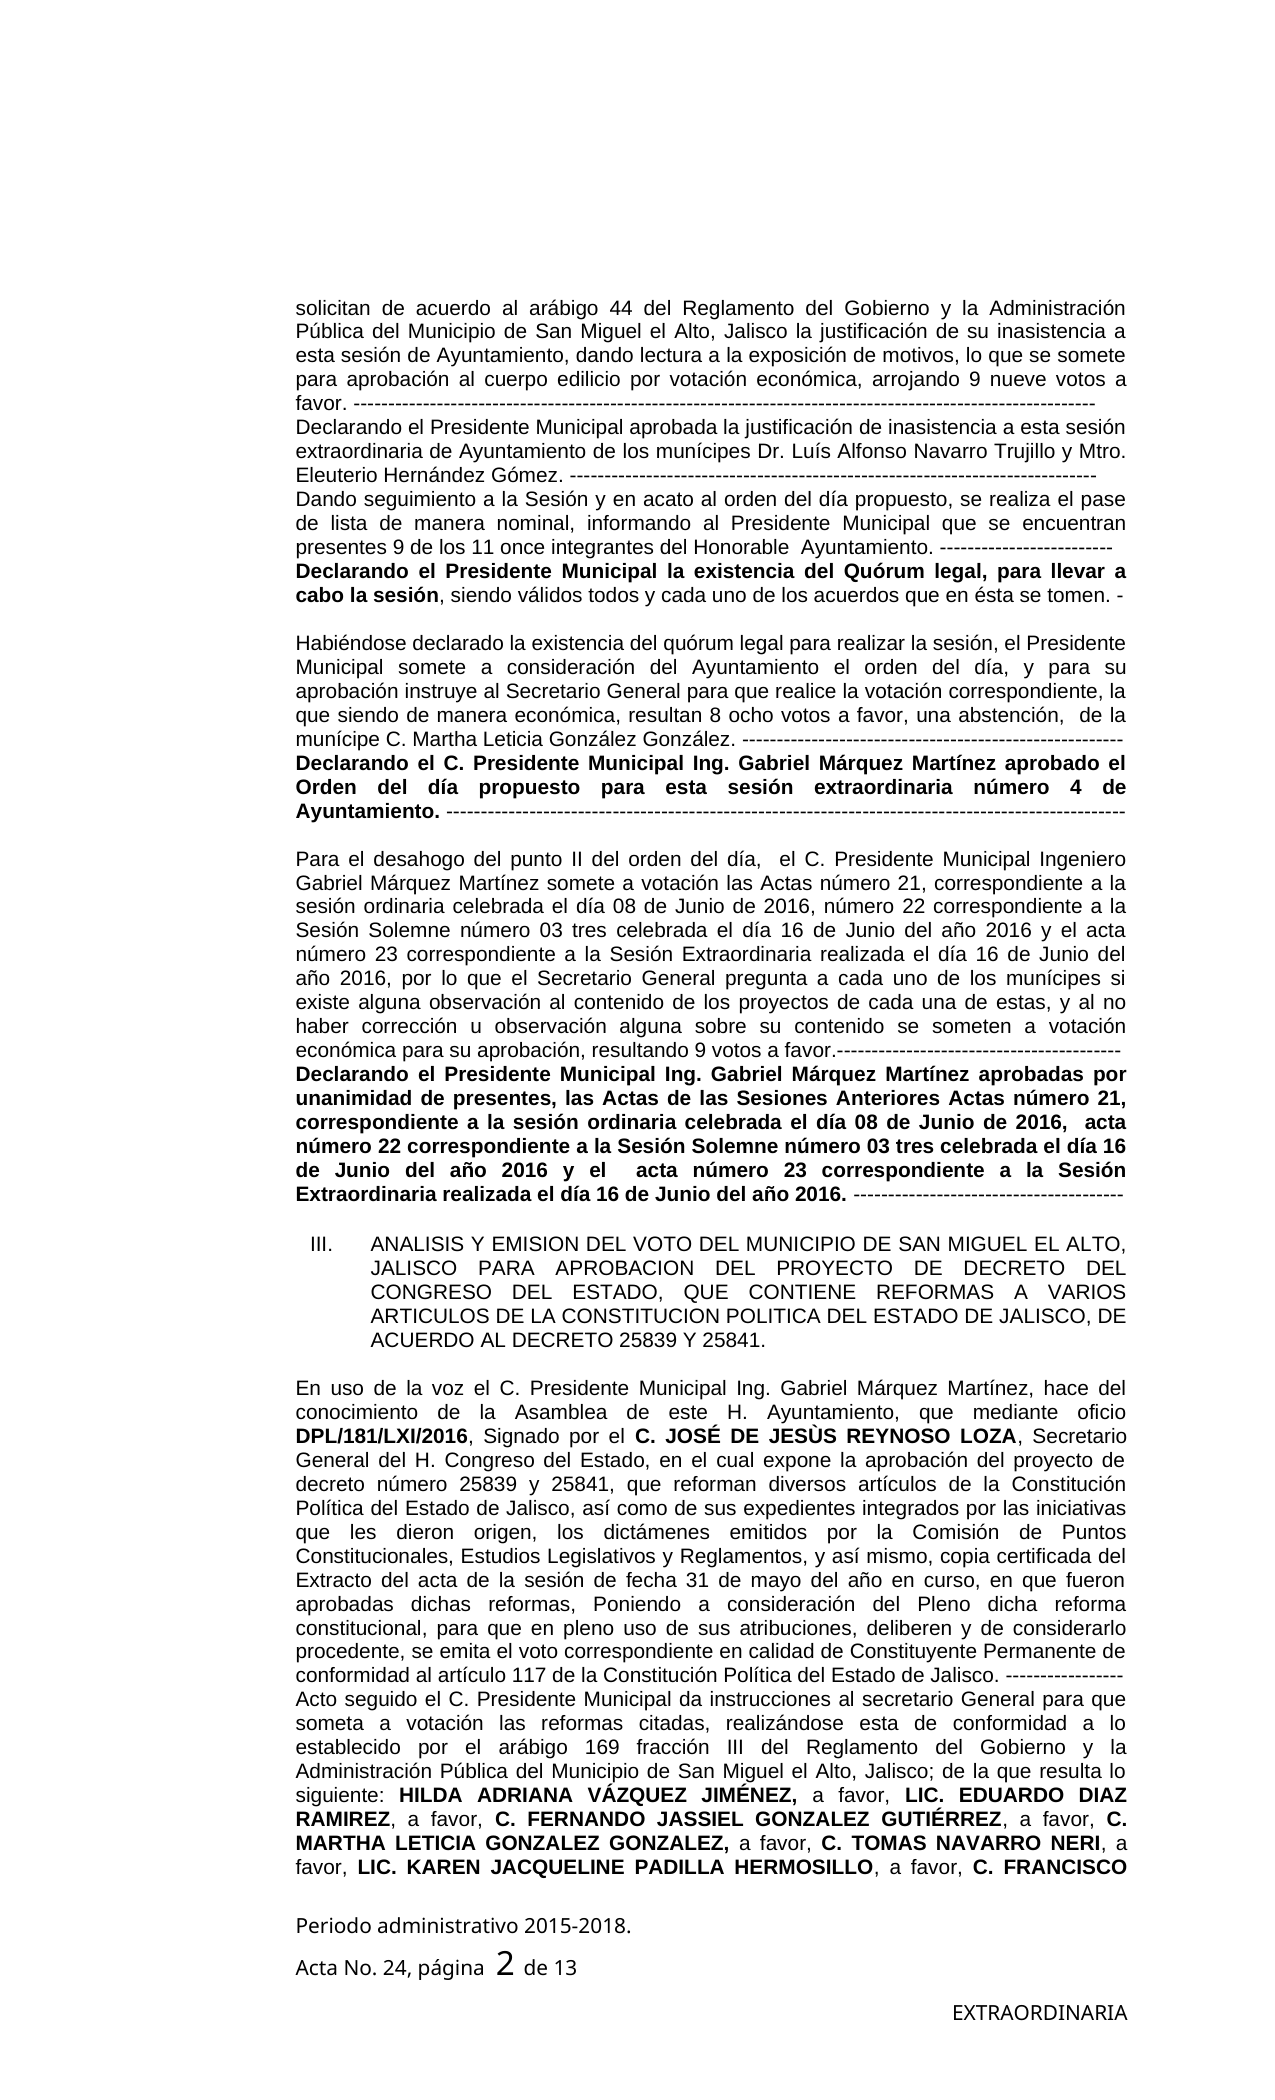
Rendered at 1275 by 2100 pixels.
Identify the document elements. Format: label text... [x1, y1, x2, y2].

text Declarando el Presidente Municipal aprobada la justificación de inasistencia a esta sesión extraordinaria de Ayuntamiento de los munícipes Dr. Luís Alfonso Navarro Trujillo y Mtro. Eleuterio Hernández Gómez. ---------------------------------------------------------------------------- [295, 415, 1127, 487]
text Habiéndose declarado la existencia del quórum legal para realizar la sesión, el Presidente Municipal somete a consideración del Ayuntamiento el orden del día, y para su aprobación instruye al Secretario General para que realice la votación correspondiente, la que siendo de manera económica, resultan 8 ocho votos a favor, una abstención, de la munícipe C. Martha Leticia González González. ------------------------------------------------------- [295, 631, 1127, 751]
text Dando seguimiento a la Sesión y en acato al orden del día propuesto, se realiza el pase de lista de manera nominal, informando al Presidente Municipal que se encuentran presentes 9 de los 11 once integrantes del Honorable Ayuntamiento. ------------------------- [295, 487, 1127, 559]
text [295, 295, 1127, 415]
text Declarando el Presidente Municipal la existencia del Quórum legal, para llevar a cabo la sesión, siendo válidos todos y cada uno de los acuerdos que en ésta se tomen. - [295, 559, 1127, 607]
text Declarando el Presidente Municipal Ing. Gabriel Márquez Martínez aprobadas por unanimidad de presentes, las Actas de las Sesiones Anteriores Actas número 21, correspondiente a la sesión ordinaria celebrada el día 08 de Junio de 2016, acta número 22 correspondiente a la Sesión Solemne número 03 tres celebrada el día 16 de Junio del año 2016 y el acta número 23 correspondiente a la Sesión Extraordinaria realizada el día 16 de Junio del año 2016. --------------------------------------- [295, 1062, 1127, 1206]
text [295, 1687, 1127, 1879]
list ANALISIS Y EMISION DEL VOTO DEL MUNICIPIO DE SAN MIGUEL EL ALTO, JALISCO PARA APROBACION DEL PROYECTO DE DECRETO DEL CONGRESO DEL ESTADO, QUE CONTIENE REFORMAS A VARIOS ARTICULOS DE LA CONSTITUCION POLITICA DEL ESTADO DE JALISCO, DE ACUERDO AL DECRETO 25839 Y 25841. [333, 1232, 1127, 1352]
text En uso de la voz el C. Presidente Municipal Ing. Gabriel Márquez Martínez, hace del conocimiento de la Asamblea de este H. Ayuntamiento, que mediante oficio DPL/181/LXI/2016, Signado por el C. JOSÉ DE JESÙS REYNOSO LOZA, Secretario General del H. Congreso del Estado, en el cual expone la aprobación del proyecto de decreto número 25839 y 25841, que reforman diversos artículos de la Constitución Política del Estado de Jalisco, así como de sus expedientes integrados por las iniciativas que les dieron origen, los dictámenes emitidos por la Comisión de Puntos Constitucionales, Estudios Legislativos y Reglamentos, y así mismo, copia certificada del Extracto del acta de la sesión de fecha 31 de mayo del año en curso, en que fueron aprobadas dichas reformas, Poniendo a consideración del Pleno dicha reforma constitucional, para que en pleno uso de sus atribuciones, deliberen y de considerarlo procedente, se emita el voto correspondiente en calidad de Constituyente Permanente de conformidad al artículo 117 de la Constitución Política del Estado de Jalisco. ----------------- [295, 1376, 1127, 1687]
text Para el desahogo del punto II del orden del día, el C. Presidente Municipal Ingeniero Gabriel Márquez Martínez somete a votación las Actas número 21, correspondiente a la sesión ordinaria celebrada el día 08 de Junio de 2016, número 22 correspondiente a la Sesión Solemne número 03 tres celebrada el día 16 de Junio del año 2016 y el acta número 23 correspondiente a la Sesión Extraordinaria realizada el día 16 de Junio del año 2016, por lo que el Secretario General pregunta a cada uno de los munícipes si existe alguna observación al contenido de los proyectos de cada una de estas, y al no haber corrección u observación alguna sobre su contenido se someten a votación económica para su aprobación, resultando 9 votos a favor.----------------------------------------- [295, 846, 1127, 1062]
text Declarando el C. Presidente Municipal Ing. Gabriel Márquez Martínez aprobado el Orden del día propuesto para esta sesión extraordinaria número 4 de Ayuntamiento. -------------------------------------------------------------------------------------------------- [295, 751, 1127, 822]
